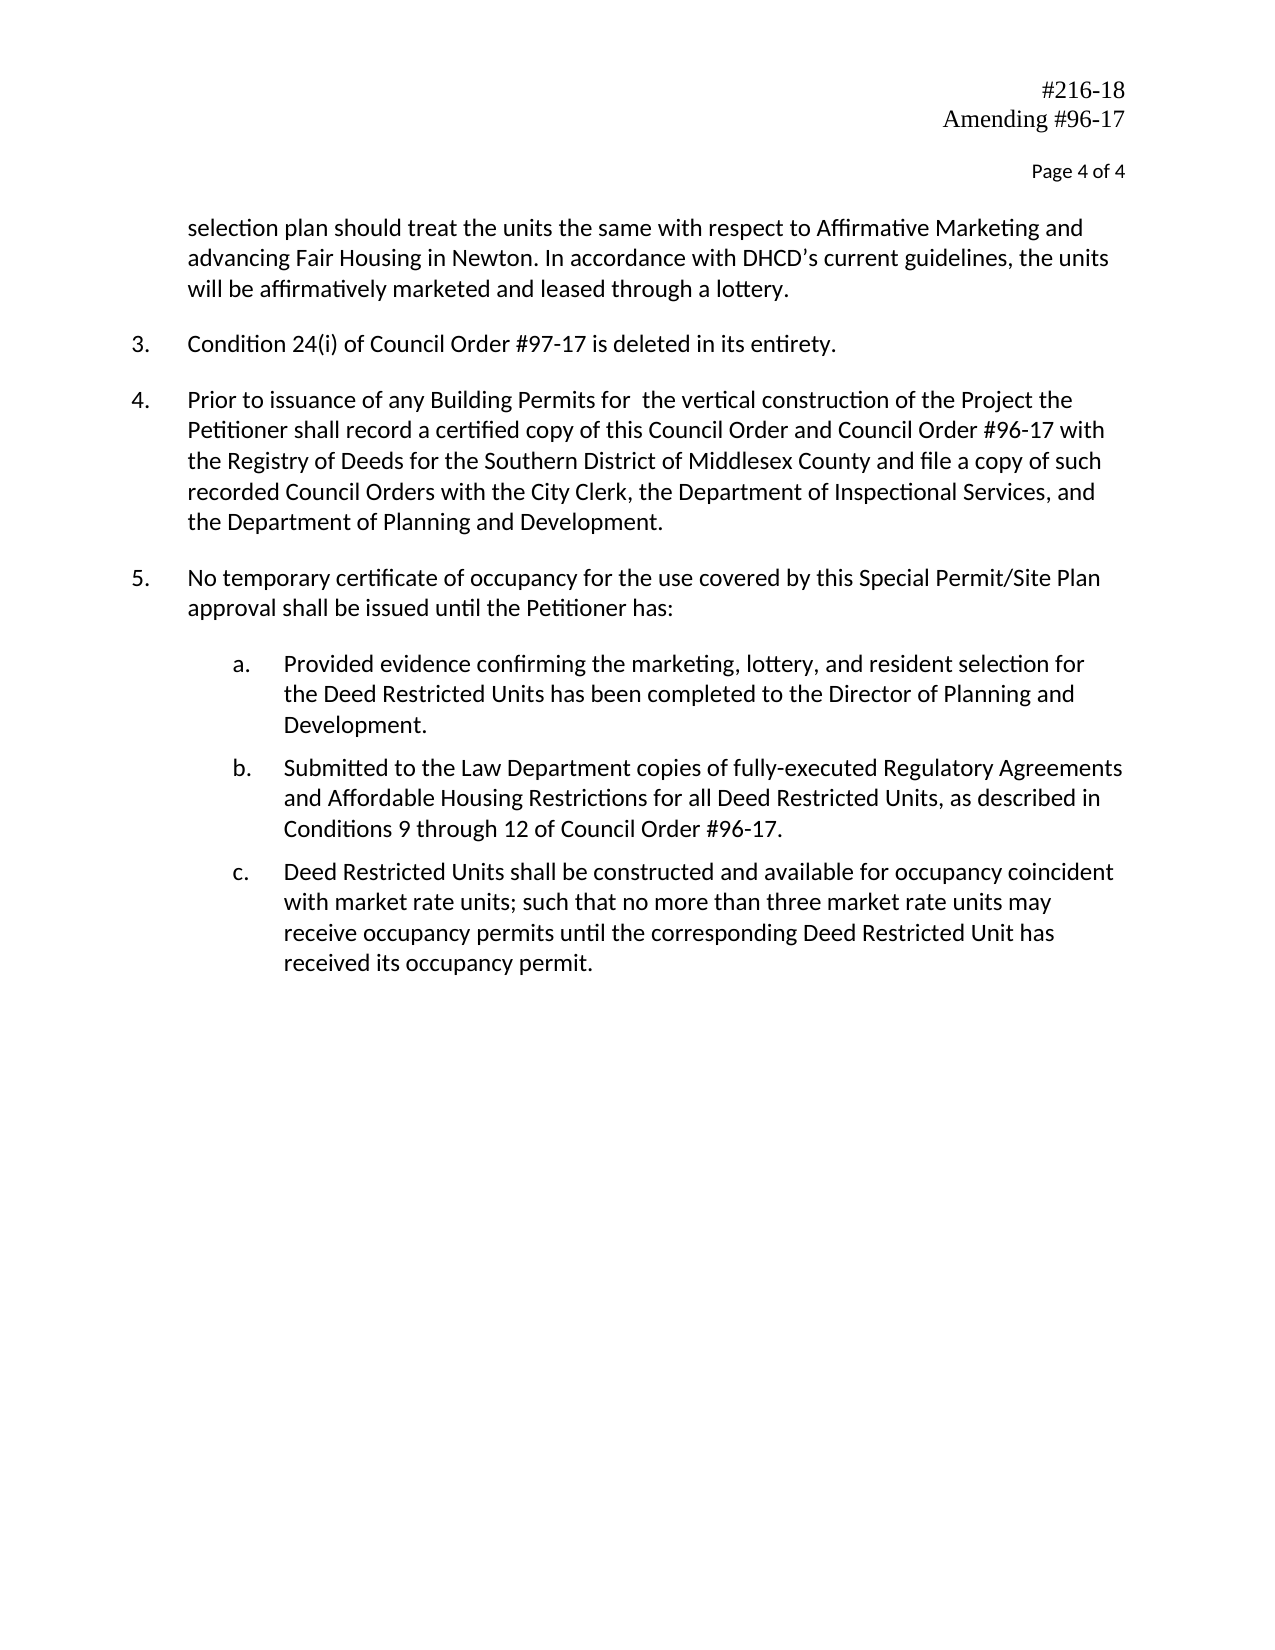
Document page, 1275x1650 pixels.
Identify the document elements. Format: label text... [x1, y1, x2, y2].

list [131, 212, 1125, 304]
list No temporary certificate of occupancy for the use covered by this Special Permit/Site Plan approval shall be issued until the Petitioner has: [131, 562, 1125, 623]
list Prior to issuance of any Building Permits for the vertical construction of the Project the Petitioner shall record a certified copy of this Council Order and Council Order #96-17 with the Registry of Deeds for the Southern District of Middlesex County and file a copy of such recorded Council Orders with the City Clerk, the Department of Inspectional Services, and the Department of Planning and Development. [131, 384, 1125, 537]
list Deed Restricted Units shall be constructed and available for occupancy coincident with market rate units; such that no more than three market rate units may receive occupancy permits until the corresponding Deed Restricted Unit has received its occupancy permit. [232, 856, 1125, 978]
list Condition 24(i) of Council Order #97-17 is deleted in its entirety. [131, 329, 1125, 359]
list Submitted to the Law Department copies of fully-executed Regulatory Agreements and Affordable Housing Restrictions for all Deed Restricted Units, as described in Conditions 9 through 12 of Council Order #96-17. [232, 752, 1125, 843]
list Provided evidence confirming the marketing, lottery, and resident selection for the Deed Restricted Units has been completed to the Director of Planning and Development. [232, 648, 1125, 739]
